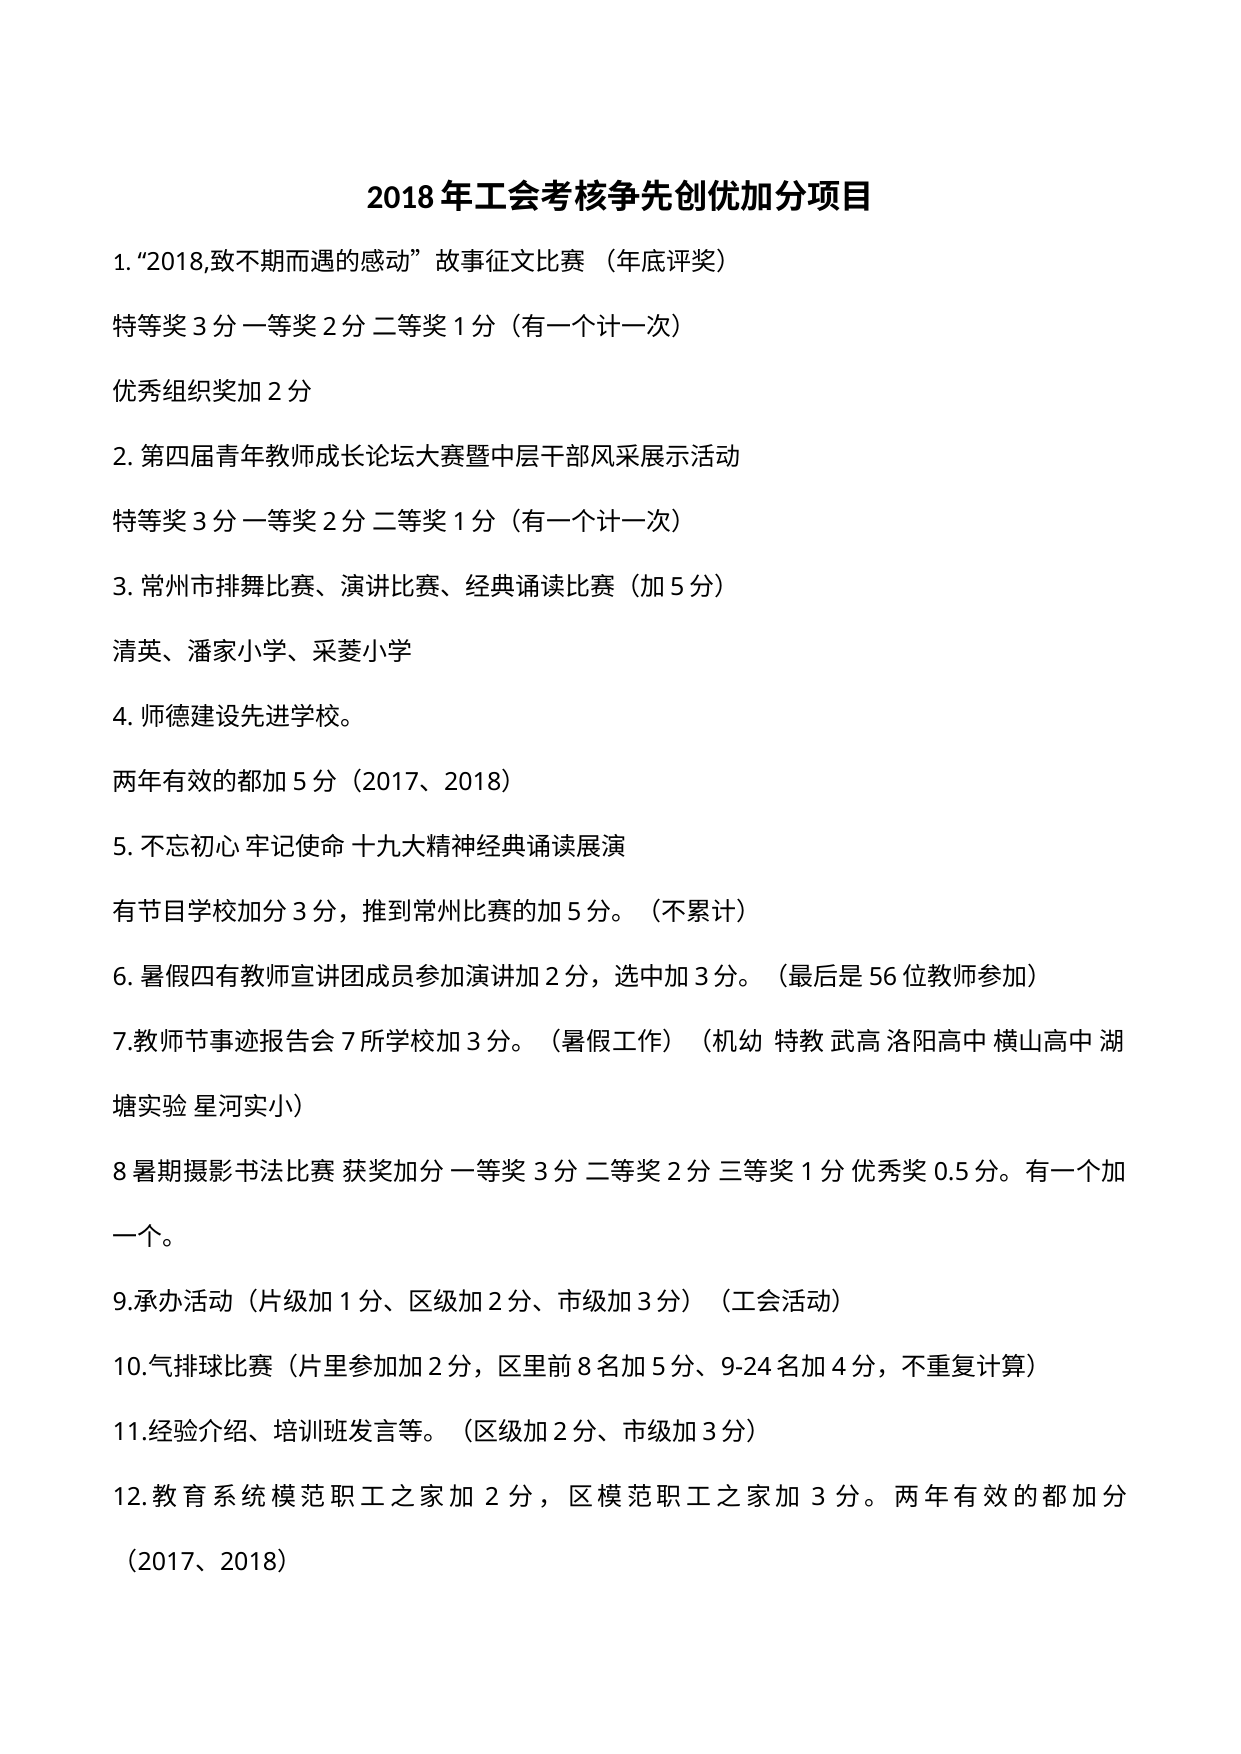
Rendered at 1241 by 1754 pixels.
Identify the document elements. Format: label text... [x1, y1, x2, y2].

text 特等奖3分 一等奖2分 二等奖1分（有一个计一次） [112, 292, 1128, 357]
text 清英、潘家小学、采菱小学 [112, 617, 1128, 682]
text 6. 暑假四有教师宣讲团成员参加演讲加2分，选中加3分。（最后是56位教师参加） [112, 942, 1128, 1007]
text 2018年工会考核争先创优加分项目 [112, 162, 1128, 227]
text 5. 不忘初心 牢记使命 十九大精神经典诵读展演 [112, 812, 1128, 877]
text 11.经验介绍、培训班发言等。（区级加2分、市级加3分） [112, 1397, 1128, 1462]
text 9.承办活动（片级加1分、区级加2分、市级加3分）（工会活动） [112, 1267, 1128, 1332]
text 3. 常州市排舞比赛、演讲比赛、经典诵读比赛（加5分） [112, 552, 1128, 617]
text 7.教师节事迹报告会7所学校加3分。（暑假工作）（机幼 特教 武高 洛阳高中 横山高中 湖塘实验 星河实小） [112, 1007, 1128, 1137]
text 有节目学校加分3分，推到常州比赛的加5分。（不累计） [112, 877, 1128, 942]
text 特等奖3分 一等奖2分 二等奖1分（有一个计一次） [112, 487, 1128, 552]
text 12.教育系统模范职工之家加2分，区模范职工之家加3分。两年有效的都加分（2017、2018） [112, 1462, 1128, 1592]
text 2. 第四届青年教师成长论坛大赛暨中层干部风采展示活动 [112, 422, 1128, 487]
text 两年有效的都加5分（2017、2018） [112, 747, 1128, 812]
text 优秀组织奖加2分 [112, 357, 1128, 422]
text 10.气排球比赛（片里参加加2分，区里前8名加5分、9-24名加4分，不重复计算） [112, 1332, 1128, 1397]
text 4. 师德建设先进学校。 [112, 682, 1128, 747]
text 1. “2018,致不期而遇的感动”故事征文比赛 （年底评奖） [112, 227, 1128, 292]
text 8暑期摄影书法比赛 获奖加分 一等奖3分 二等奖2分 三等奖1分 优秀奖0.5分。有一个加一个。 [112, 1137, 1128, 1267]
